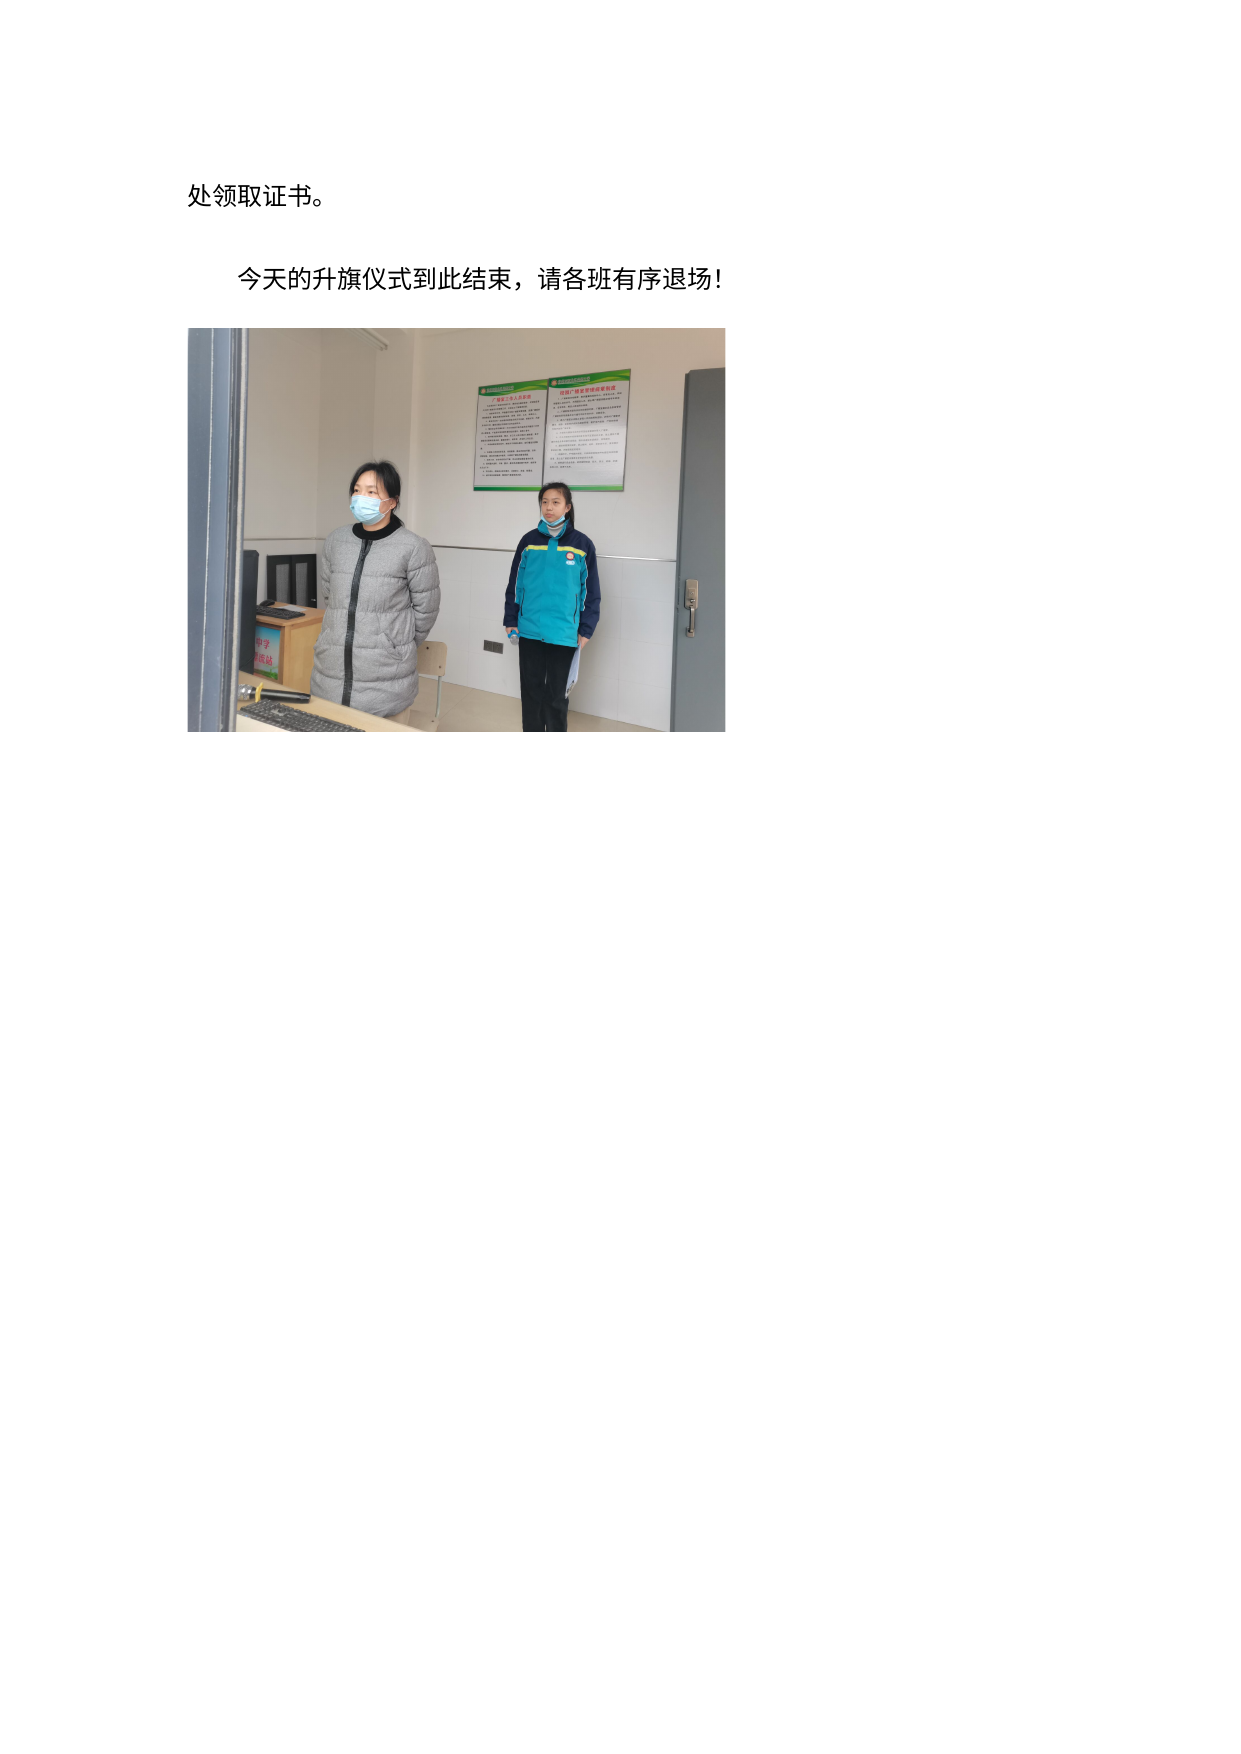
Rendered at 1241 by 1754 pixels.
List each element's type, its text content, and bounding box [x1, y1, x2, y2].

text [187, 162, 1053, 227]
picture [187, 328, 726, 732]
text 今天的升旗仪式到此结束，请各班有序退场！ [187, 245, 1053, 310]
